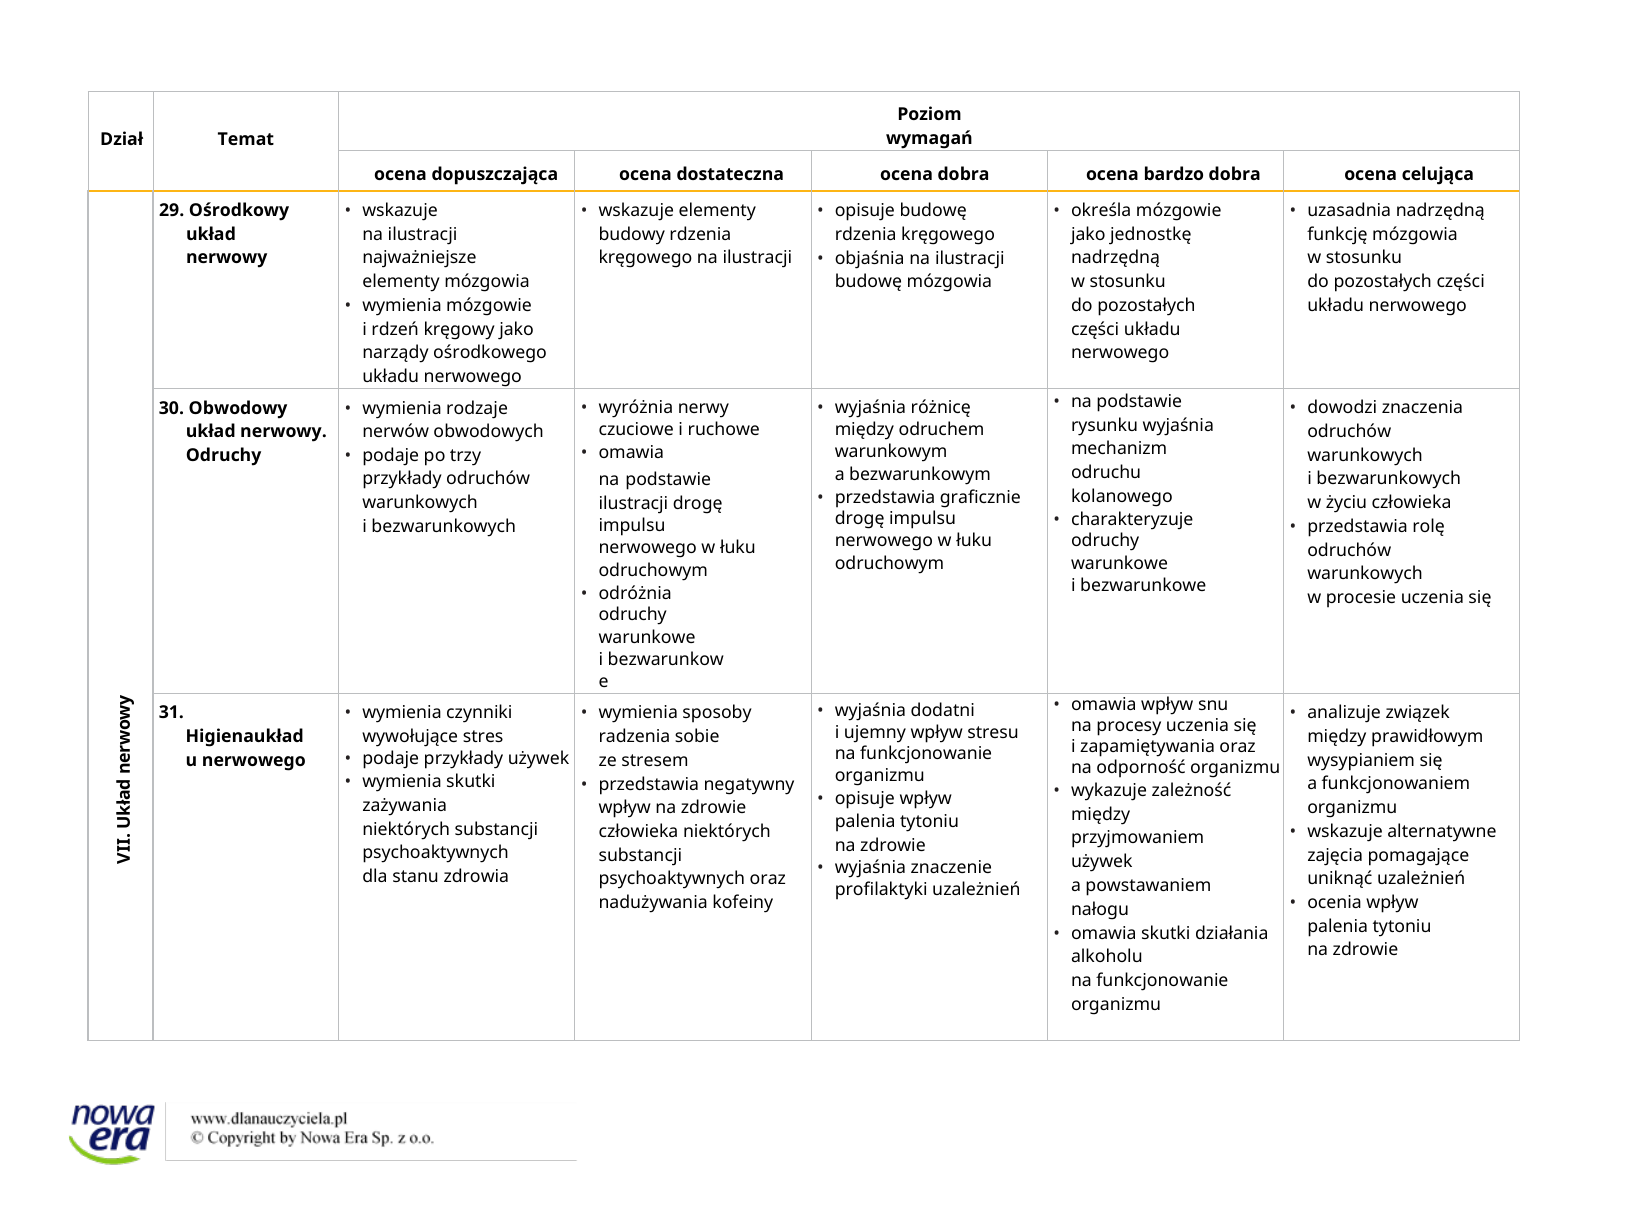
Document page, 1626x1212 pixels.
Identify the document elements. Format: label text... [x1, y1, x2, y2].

table_cell dowodzi znaczenia odruchów warunkowych i bezwarunkowych w życiu człowieka przedstawia rolę odruchów warunkowych w procesie uczenia się [1284, 389, 1519, 693]
table_cell wskazuje na ilustracji najważniejsze elementy mózgowia wymienia mózgowie i rdzeń kręgowy jako narządy ośrodkowego układu nerwowego [339, 192, 574, 388]
table_cell 29. Ośrodkowy układ nerwowy [154, 192, 338, 388]
table_header Dział [89, 92, 153, 189]
picture [68, 1102, 578, 1166]
table_cell uzasadnia nadrzędną funkcję mózgowia w stosunku do pozostałych części układu nerwowego [1284, 192, 1519, 388]
table_cell na podstawie rysunku wyjaśnia mechanizm odruchu kolanowego charakteryzuje odruchy warunkowe i bezwarunkowe [1048, 389, 1283, 693]
table_cell wymienia czynniki wywołujące stres podaje przykłady używek wymienia skutki zażywania niektórych substancji psychoaktywnych dla stanu zdrowia [339, 694, 574, 1039]
table_cell wyjaśnia dodatni i ujemny wpływ stresu na funkcjonowanie organizmu opisuje wpływ palenia tytoniu na zdrowie wyjaśnia znaczenie profilaktyki uzależnień [812, 694, 1047, 1039]
table_cell wymienia rodzaje nerwów obwodowych podaje po trzy przykłady odruchów warunkowych i bezwarunkowych [339, 389, 574, 693]
table_cell ocena bardzo dobra [1048, 151, 1283, 189]
table_cell wyróżnia nerwy czuciowe i ruchowe omawia na podstawie ilustracji drogę impulsu nerwowego w łuku odruchowym odróżnia odruchy warunkowe i bezwarunkowe [575, 389, 811, 693]
table_cell wymienia sposoby radzenia sobie ze stresem przedstawia negatywny wpływ na zdrowie człowieka niektórych substancji psychoaktywnych oraz nadużywania kofeiny [575, 694, 811, 1039]
table_cell wskazuje elementy budowy rdzenia kręgowego na ilustracji [575, 192, 811, 388]
table_cell VII. Układ nerwowy [89, 192, 152, 1039]
table_cell wyjaśnia różnicę między odruchem warunkowym a bezwarunkowym przedstawia graficznie drogę impulsu nerwowego w łuku odruchowym [812, 389, 1047, 693]
table_cell omawia wpływ snu na procesy uczenia się i zapamiętywania oraz na odporność organizmu wykazuje zależność między przyjmowaniem używek a powstawaniem nałogu omawia skutki działania alkoholu na funkcjonowanie organizmu [1048, 694, 1283, 1039]
table_cell analizuje związek między prawidłowym wysypianiem się a funkcjonowaniem organizmu wskazuje alternatywne zajęcia pomagające uniknąć uzależnień ocenia wpływ palenia tytoniu na zdrowie [1284, 694, 1519, 1039]
table_cell ocena celująca [1284, 151, 1519, 189]
table_cell opisuje budowę rdzenia kręgowego objaśnia na ilustracji budowę mózgowia [812, 192, 1047, 388]
table_cell ocena dopuszczająca [339, 151, 574, 189]
table_header Temat [154, 92, 338, 189]
table_cell ocena dostateczna [575, 151, 811, 189]
table_cell określa mózgowie jako jednostkę nadrzędną w stosunku do pozostałych części układu nerwowego [1048, 192, 1283, 388]
table_cell ocena dobra [812, 151, 1047, 189]
table_header Poziom wymagań [339, 92, 1519, 150]
table_cell 31. Higienaukładu nerwowego [154, 694, 338, 1039]
table_cell 30. Obwodowy układ nerwowy. Odruchy [154, 389, 338, 693]
